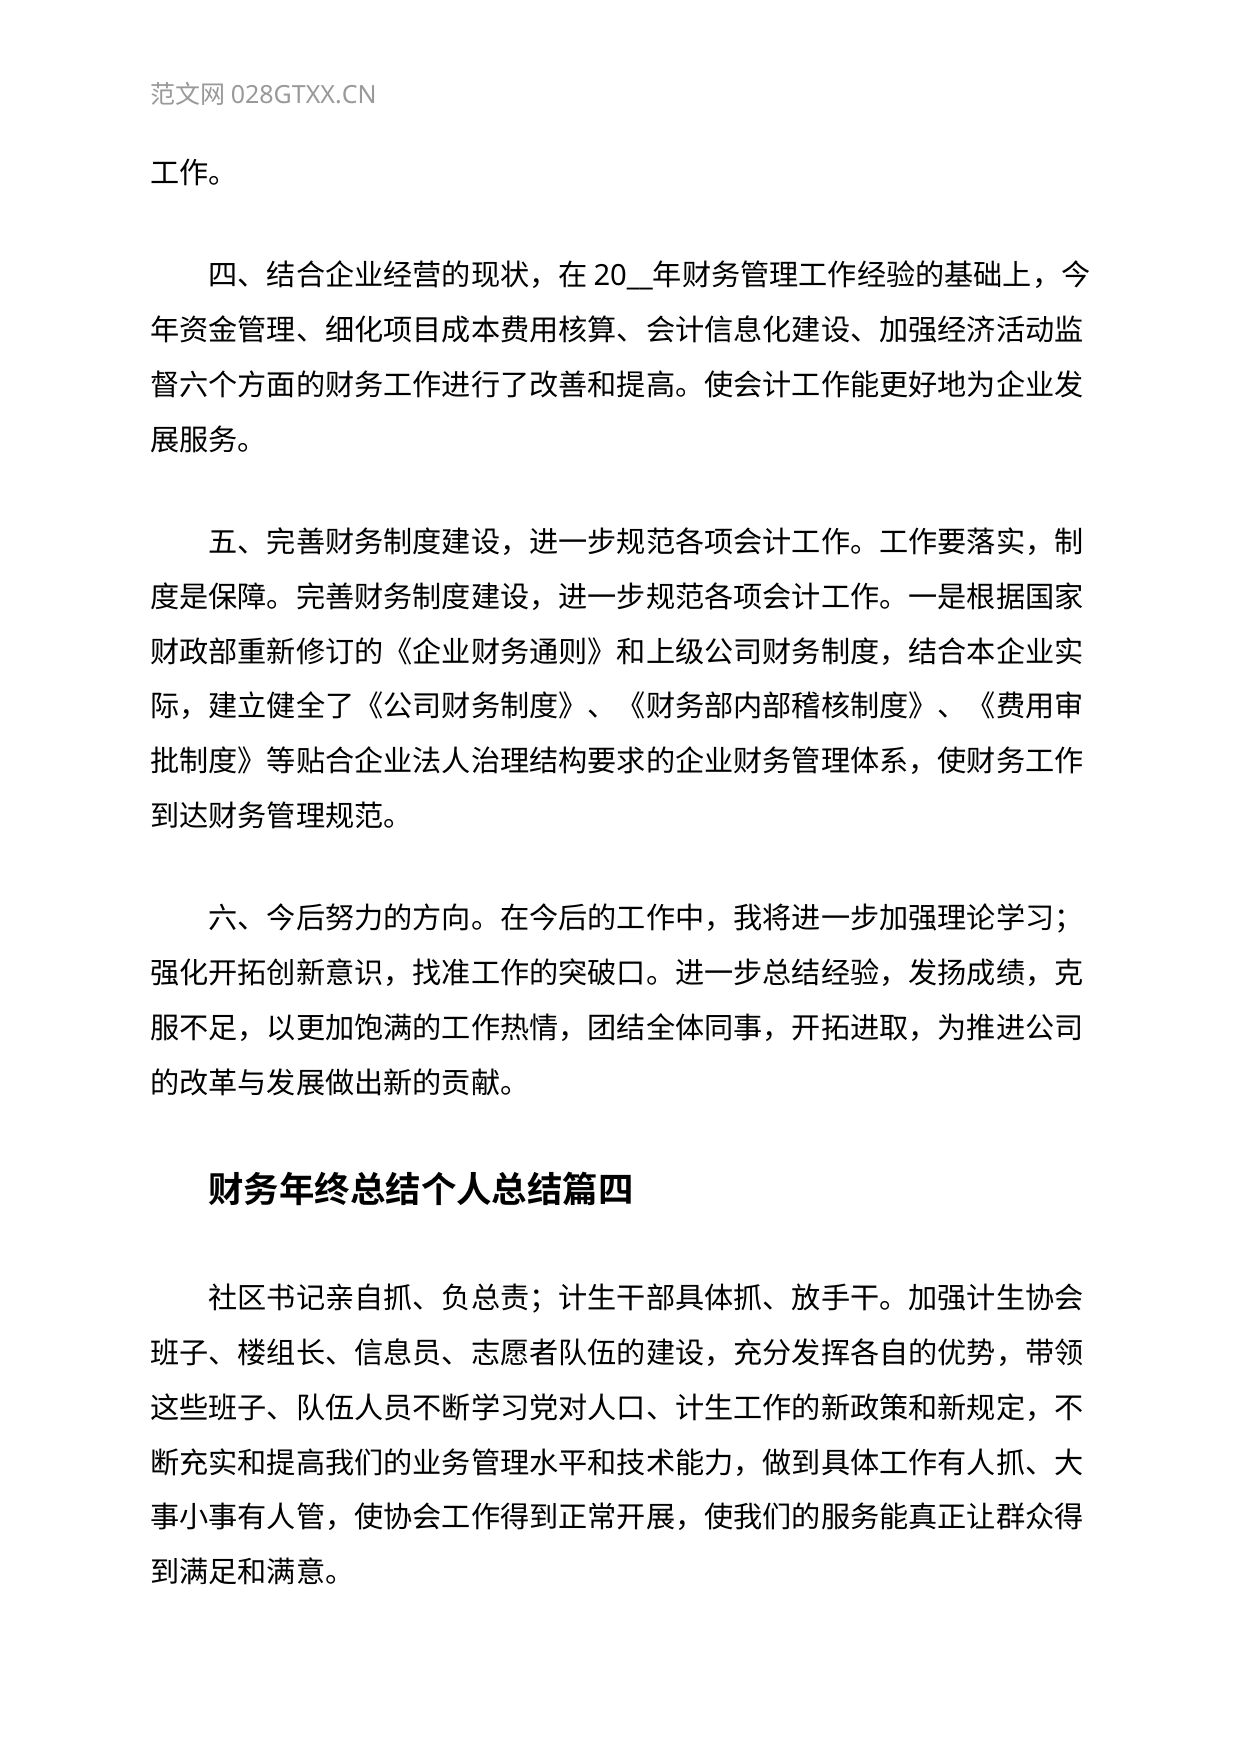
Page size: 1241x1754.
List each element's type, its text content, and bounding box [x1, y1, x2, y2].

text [150, 150, 1090, 192]
text 财务年终总结个人总结篇四 [150, 1161, 1090, 1212]
text 五、完善财务制度建设，进一步规范各项会计工作。工作要落实，制度是保障。完善财务制度建设，进一步规范各项会计工作。一是根据国家财政部重新修订的《企业财务通则》和上级公司财务制度，结合本企业实际，建立健全了《公司财务制度》、《财务部内部稽核制度》、《费用审批制度》等贴合企业法人治理结构要求的企业财务管理体系，使财务工作到达财务管理规范。 [150, 518, 1090, 835]
text 四、结合企业经营的现状，在20__年财务管理工作经验的基础上，今年资金管理、细化项目成本费用核算、会计信息化建设、加强经济活动监督六个方面的财务工作进行了改善和提高。使会计工作能更好地为企业发展服务。 [150, 252, 1090, 459]
text 社区书记亲自抓、负总责；计生干部具体抓、放手干。加强计生协会班子、楼组长、信息员、志愿者队伍的建设，充分发挥各自的优势，带领这些班子、队伍人员不断学习党对人口、计生工作的新政策和新规定，不断充实和提高我们的业务管理水平和技术能力，做到具体工作有人抓、大事小事有人管，使协会工作得到正常开展，使我们的服务能真正让群众得到满足和满意。 [150, 1274, 1090, 1591]
text 六、今后努力的方向。在今后的工作中，我将进一步加强理论学习；强化开拓创新意识，找准工作的突破口。进一步总结经验，发扬成绩，克服不足，以更加饱满的工作热情，团结全体同事，开拓进取，为推进公司的改革与发展做出新的贡献。 [150, 894, 1090, 1102]
